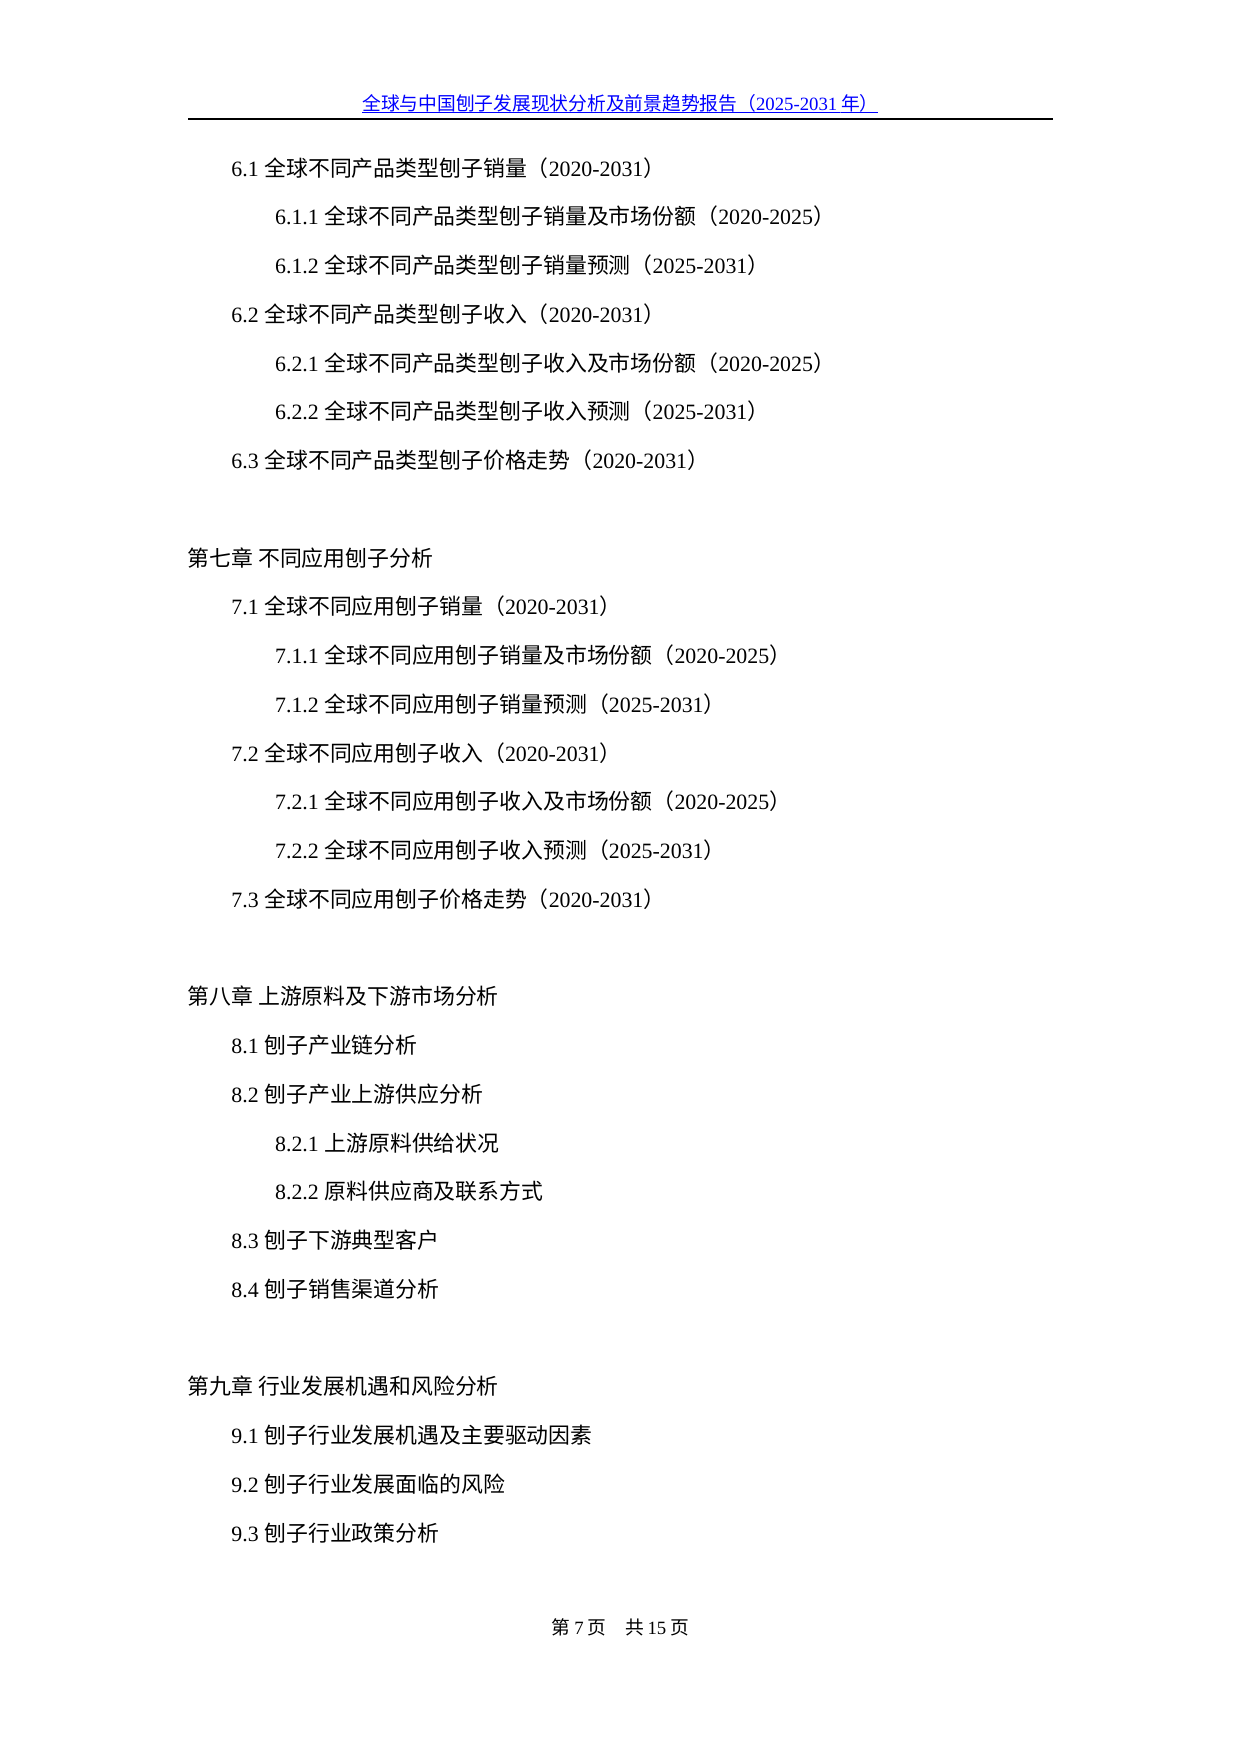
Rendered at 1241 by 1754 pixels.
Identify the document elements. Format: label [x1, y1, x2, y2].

text [187, 150, 1053, 1548]
